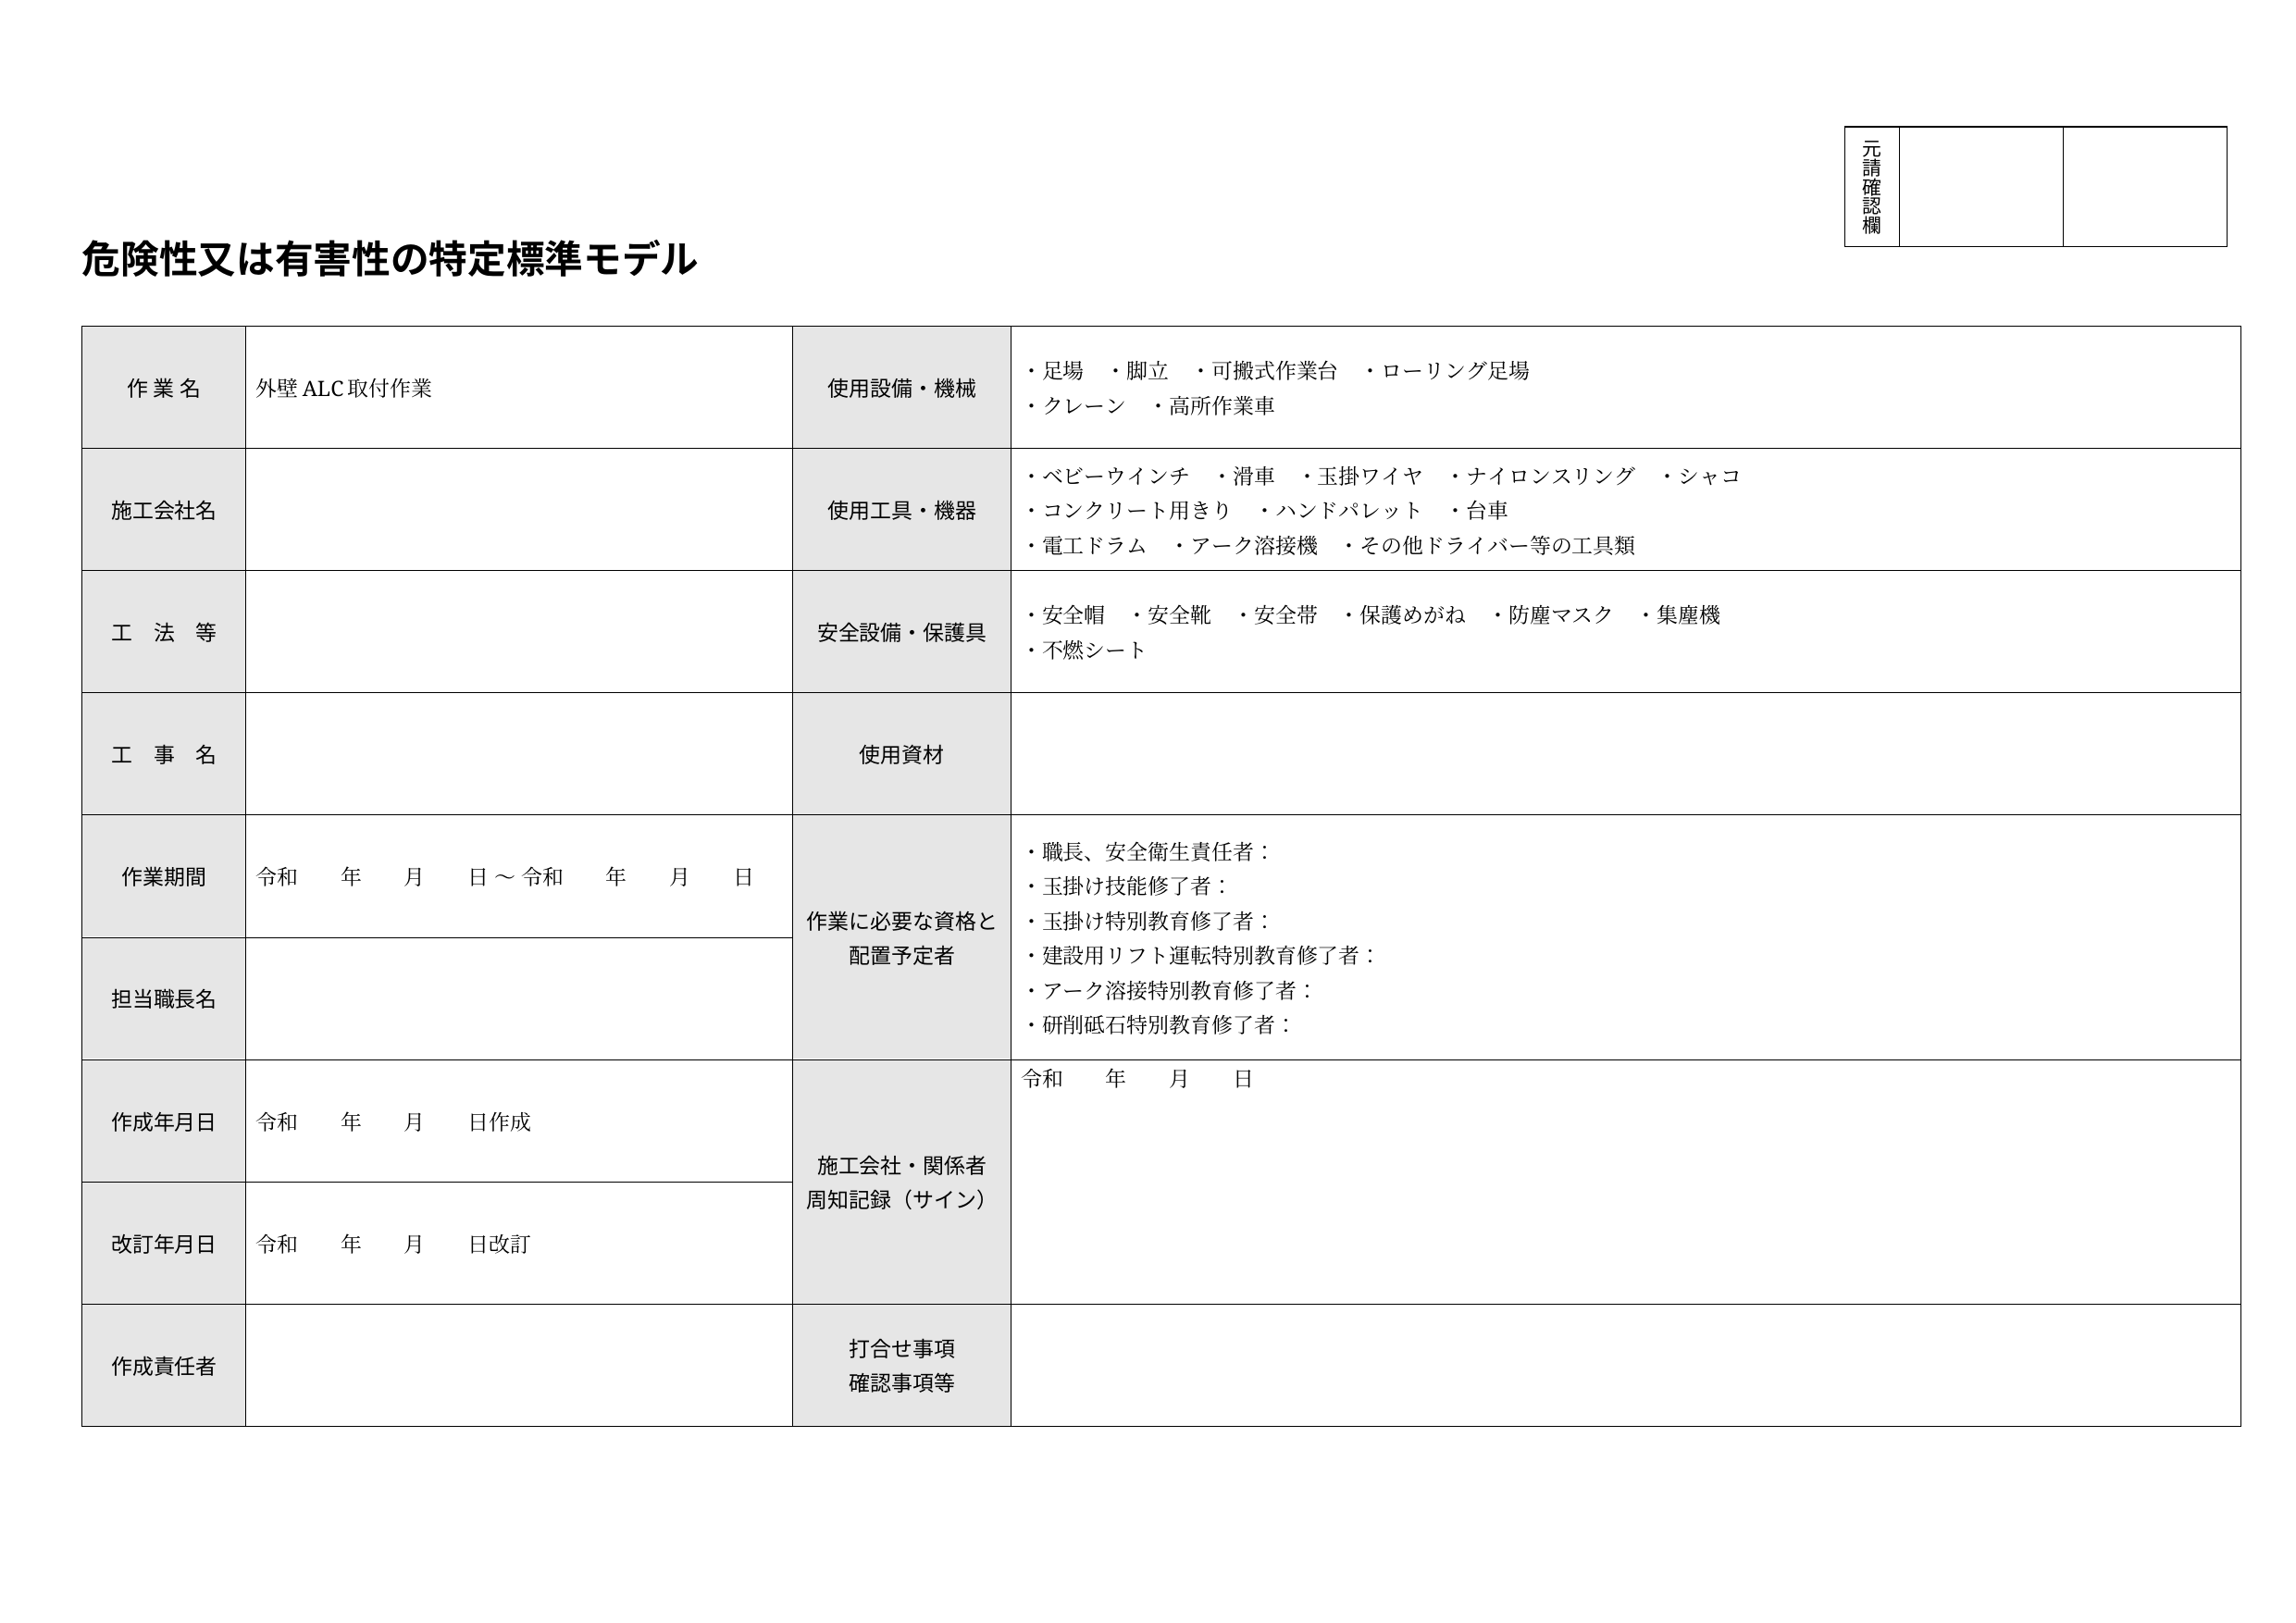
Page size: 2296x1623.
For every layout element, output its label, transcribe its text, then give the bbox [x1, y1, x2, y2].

table_cell ・安全帽 ・安全靴 ・安全帯 ・保護めがね ・防塵マスク ・集塵機 ・不燃シート [1011, 571, 2240, 692]
table_cell 令和 年 月 日 [1011, 1060, 2240, 1304]
table_cell 担当職長名 [82, 938, 245, 1059]
table_cell [246, 1305, 792, 1426]
table_cell 作業期間 [82, 815, 245, 936]
table_cell 作業に必要な資格と 配置予定者 [793, 815, 1011, 1059]
table_header [1900, 128, 2063, 246]
table_cell 施工会社・関係者 周知記録（サイン） [793, 1060, 1011, 1304]
table_header 作 業 名 [82, 327, 245, 448]
table_cell 工 事 名 [82, 693, 245, 814]
table_cell 使用資材 [793, 693, 1011, 814]
table_cell ・職長、安全衛生責任者： ・玉掛け技能修了者： ・玉掛け特別教育修了者： ・建設用リフト運転特別教育修了者： ・アーク溶接特別教育修了者： ・研削砥石特別教育修了者： [1011, 815, 2240, 1059]
table_cell 作成年月日 [82, 1060, 245, 1182]
table_cell 工 法 等 [82, 571, 245, 692]
table_cell [1011, 693, 2240, 814]
table_header 使用設備・機械 [793, 327, 1011, 448]
table_header 外壁ALC取付作業 [246, 327, 792, 448]
table_cell 令和 年 月 日作成 [246, 1060, 792, 1182]
table_header [2064, 128, 2227, 246]
table_cell 改訂年月日 [82, 1183, 245, 1304]
table_cell [246, 693, 792, 814]
table_cell [246, 571, 792, 692]
table_cell 令和 年 月 日 ～ 令和 年 月 日 [246, 815, 792, 936]
text 危険性又は有害性の特定標準モデル [82, 221, 2240, 291]
table_cell [246, 938, 792, 1059]
table_cell 打合せ事項 確認事項等 [793, 1305, 1011, 1426]
table_cell [1011, 1305, 2240, 1426]
table_header ・足場 ・脚立 ・可搬式作業台 ・ローリング足場 ・クレーン ・高所作業車 [1011, 327, 2240, 448]
table_header 元請確認欄 [1845, 128, 1899, 246]
table_cell 作成責任者 [82, 1305, 245, 1426]
table_cell ・ベビーウインチ ・滑車 ・玉掛ワイヤ ・ナイロンスリング ・シャコ ・コンクリート用きり ・ハンドパレット ・台車 ・電工ドラム ・アーク溶接機 ・その他ドライバー等の工具類 [1011, 449, 2240, 570]
table_cell 施工会社名 [82, 449, 245, 570]
table_cell 使用工具・機器 [793, 449, 1011, 570]
table_cell [246, 449, 792, 570]
table_cell 令和 年 月 日改訂 [246, 1183, 792, 1304]
table_cell 安全設備・保護具 [793, 571, 1011, 692]
